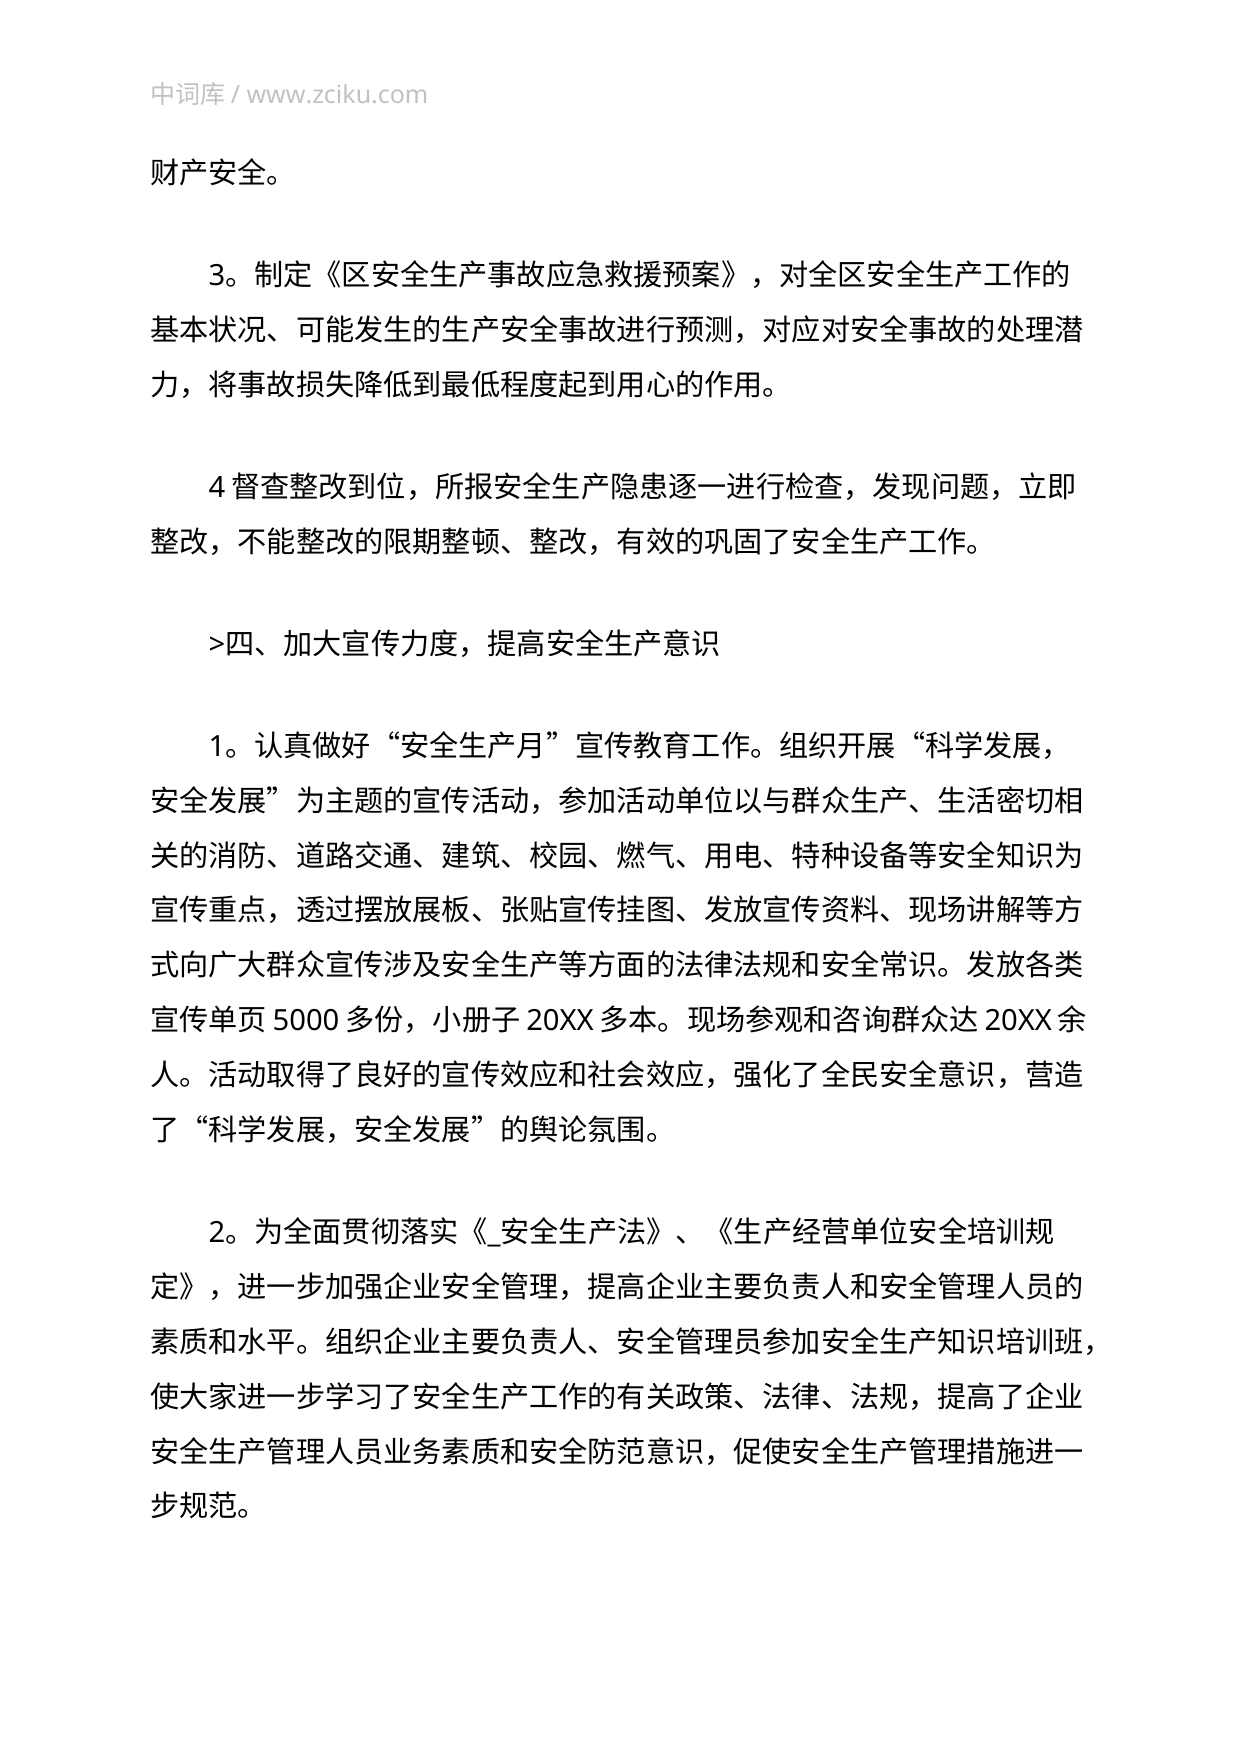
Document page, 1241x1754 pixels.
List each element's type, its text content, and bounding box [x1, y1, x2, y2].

text >四、加大宣传力度，提高安全生产意识 [150, 620, 1090, 663]
text 1。认真做好“安全生产月”宣传教育工作。组织开展“科学发展，安全发展”为主题的宣传活动，参加活动单位以与群众生产、生活密切相关的消防、道路交通、建筑、校园、燃气、用电、特种设备等安全知识为宣传重点，透过摆放展板、张贴宣传挂图、发放宣传资料、现场讲解等方式向广大群众宣传涉及安全生产等方面的法律法规和安全常识。发放各类宣传单页5000多份，小册子20XX多本。现场参观和咨询群众达20XX余人。活动取得了良好的宣传效应和社会效应，强化了全民安全意识，营造了“科学发展，安全发展”的舆论氛围。 [150, 722, 1090, 1149]
text 3。制定《区安全生产事故应急救援预案》，对全区安全生产工作的基本状况、可能发生的生产安全事故进行预测，对应对安全事故的处理潜力，将事故损失降低到最低程度起到用心的作用。 [150, 252, 1090, 404]
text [150, 150, 1090, 192]
text 2。为全面贯彻落实《_安全生产法》、《生产经营单位安全培训规定》，进一步加强企业安全管理，提高企业主要负责人和安全管理人员的素质和水平。组织企业主要负责人、安全管理员参加安全生产知识培训班，使大家进一步学习了安全生产工作的有关政策、法律、法规，提高了企业安全生产管理人员业务素质和安全防范意识，促使安全生产管理措施进一步规范。 [150, 1208, 1090, 1525]
text 4督查整改到位，所报安全生产隐患逐一进行检查，发现问题，立即整改，不能整改的限期整顿、整改，有效的巩固了安全生产工作。 [150, 463, 1090, 561]
